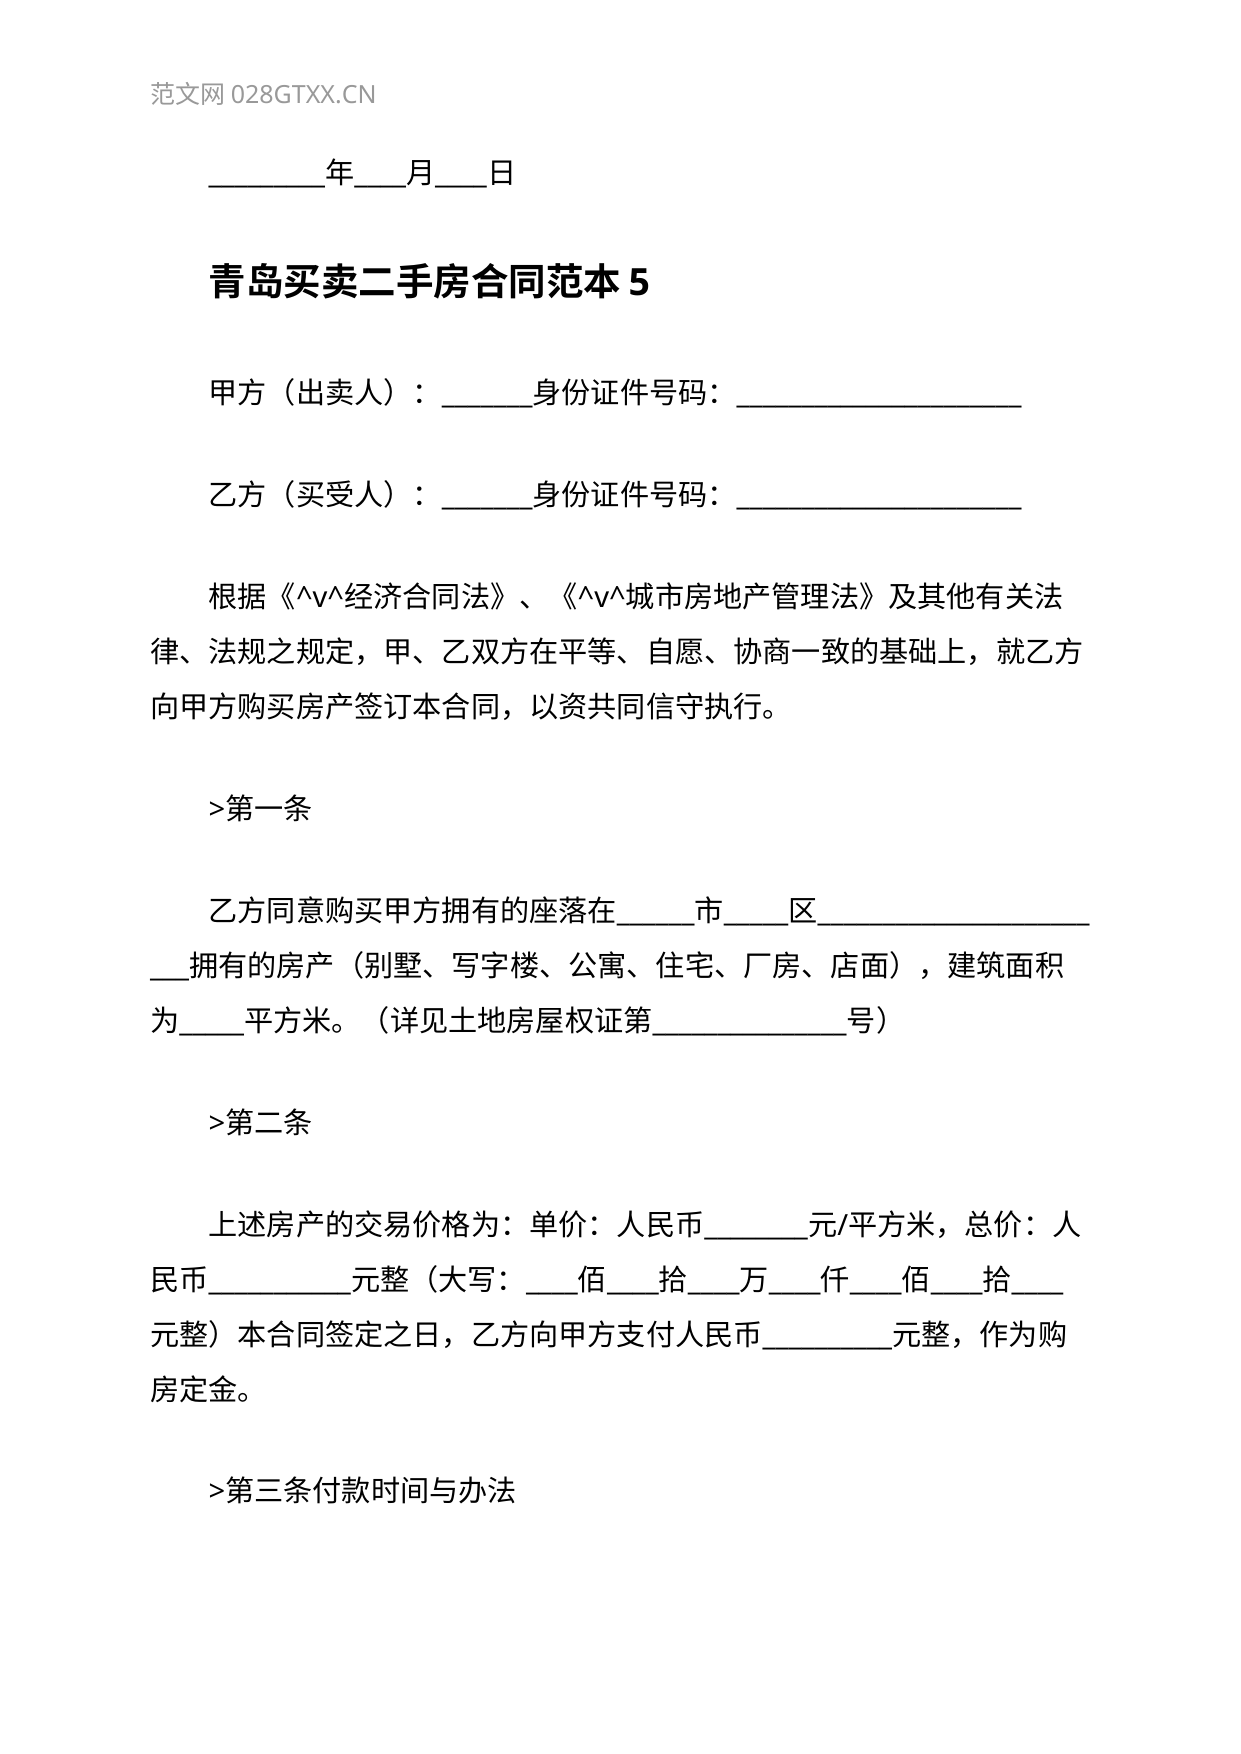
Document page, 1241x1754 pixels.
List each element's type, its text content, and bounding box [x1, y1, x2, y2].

text >第一条 [150, 785, 1090, 828]
text 乙方（买受人）：_______身份证件号码：______________________ [150, 472, 1090, 514]
text 乙方同意购买甲方拥有的座落在______市_____区________________________拥有的房产（别墅、写字楼、公寓、住宅、厂房、店面），建筑面积为_____平方米。（详见土地房屋权证第_______________号） [150, 887, 1090, 1039]
text >第二条 [150, 1099, 1090, 1142]
text 根据《^v^经济合同法》、《^v^城市房地产管理法》及其他有关法律、法规之规定，甲、乙双方在平等、自愿、协商一致的基础上，就乙方向甲方购买房产签订本合同，以资共同信守执行。 [150, 573, 1090, 726]
text 甲方（出卖人）：_______身份证件号码：______________________ [150, 369, 1090, 412]
text >第三条付款时间与办法 [150, 1468, 1090, 1510]
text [150, 150, 1090, 192]
text 上述房产的交易价格为：单价：人民币________元/平方米，总价：人民币___________元整（大写：____佰____拾____万____仟____佰____拾____元整）本合同签定之日，乙方向甲方支付人民币__________元整，作为购房定金。 [150, 1201, 1090, 1408]
text 青岛买卖二手房合同范本5 [150, 252, 1090, 306]
